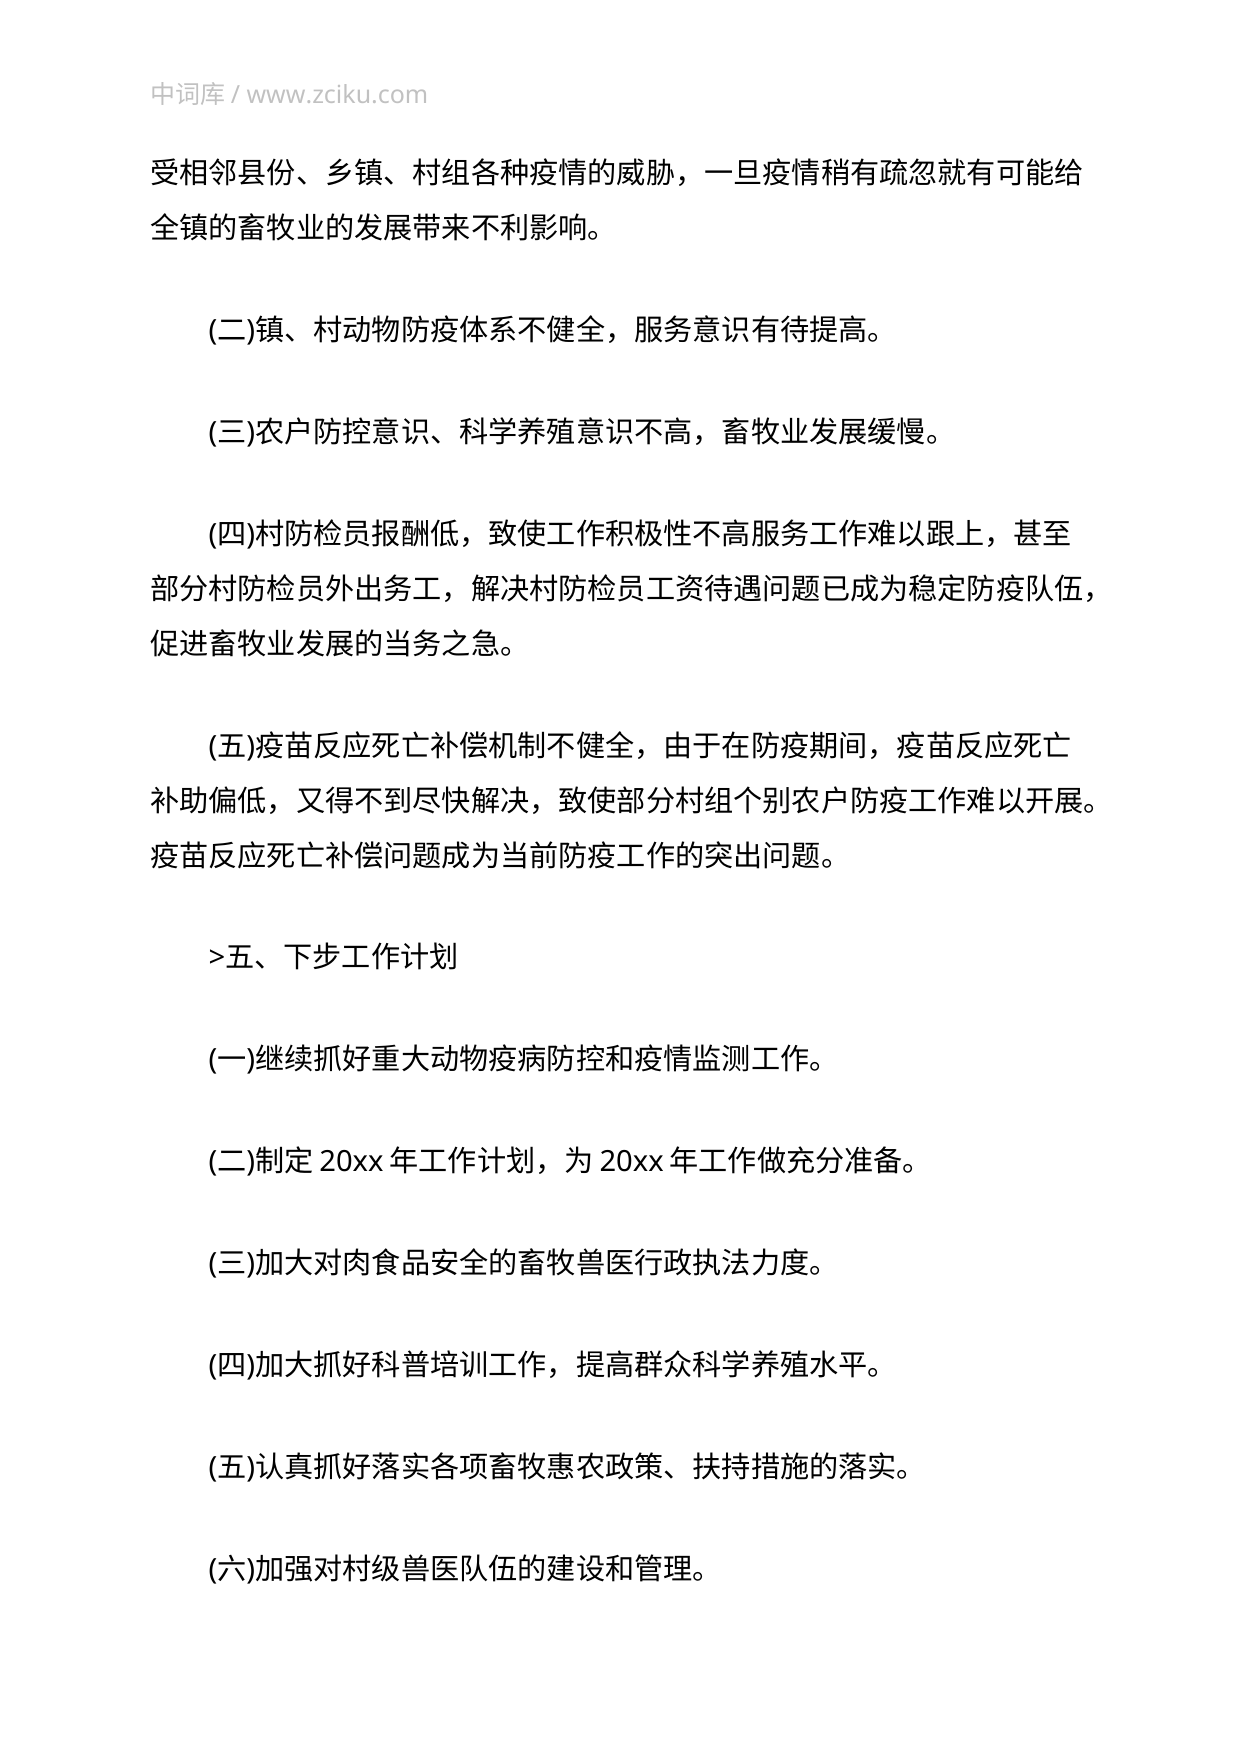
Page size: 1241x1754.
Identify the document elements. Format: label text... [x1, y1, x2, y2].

text (二)制定20xx年工作计划，为20xx年工作做充分准备。 [150, 1138, 1090, 1180]
text (一)继续抓好重大动物疫病防控和疫情监测工作。 [150, 1036, 1090, 1078]
text (四)村防检员报酬低，致使工作积极性不高服务工作难以跟上，甚至部分村防检员外出务工，解决村防检员工资待遇问题已成为稳定防疫队伍，促进畜牧业发展的当务之急。 [150, 511, 1090, 663]
text >五、下步工作计划 [150, 934, 1090, 976]
text (五)疫苗反应死亡补偿机制不健全，由于在防疫期间，疫苗反应死亡补助偏低，又得不到尽快解决，致使部分村组个别农户防疫工作难以开展。疫苗反应死亡补偿问题成为当前防疫工作的突出问题。 [150, 722, 1090, 874]
text (三)农户防控意识、科学养殖意识不高，畜牧业发展缓慢。 [150, 409, 1090, 451]
text (六)加强对村级兽医队伍的建设和管理。 [150, 1546, 1090, 1588]
text (三)加大对肉食品安全的畜牧兽医行政执法力度。 [150, 1240, 1090, 1282]
text (二)镇、村动物防疫体系不健全，服务意识有待提高。 [150, 307, 1090, 349]
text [150, 150, 1090, 247]
text (四)加大抓好科普培训工作，提高群众科学养殖水平。 [150, 1342, 1090, 1384]
text (五)认真抓好落实各项畜牧惠农政策、扶持措施的落实。 [150, 1444, 1090, 1486]
